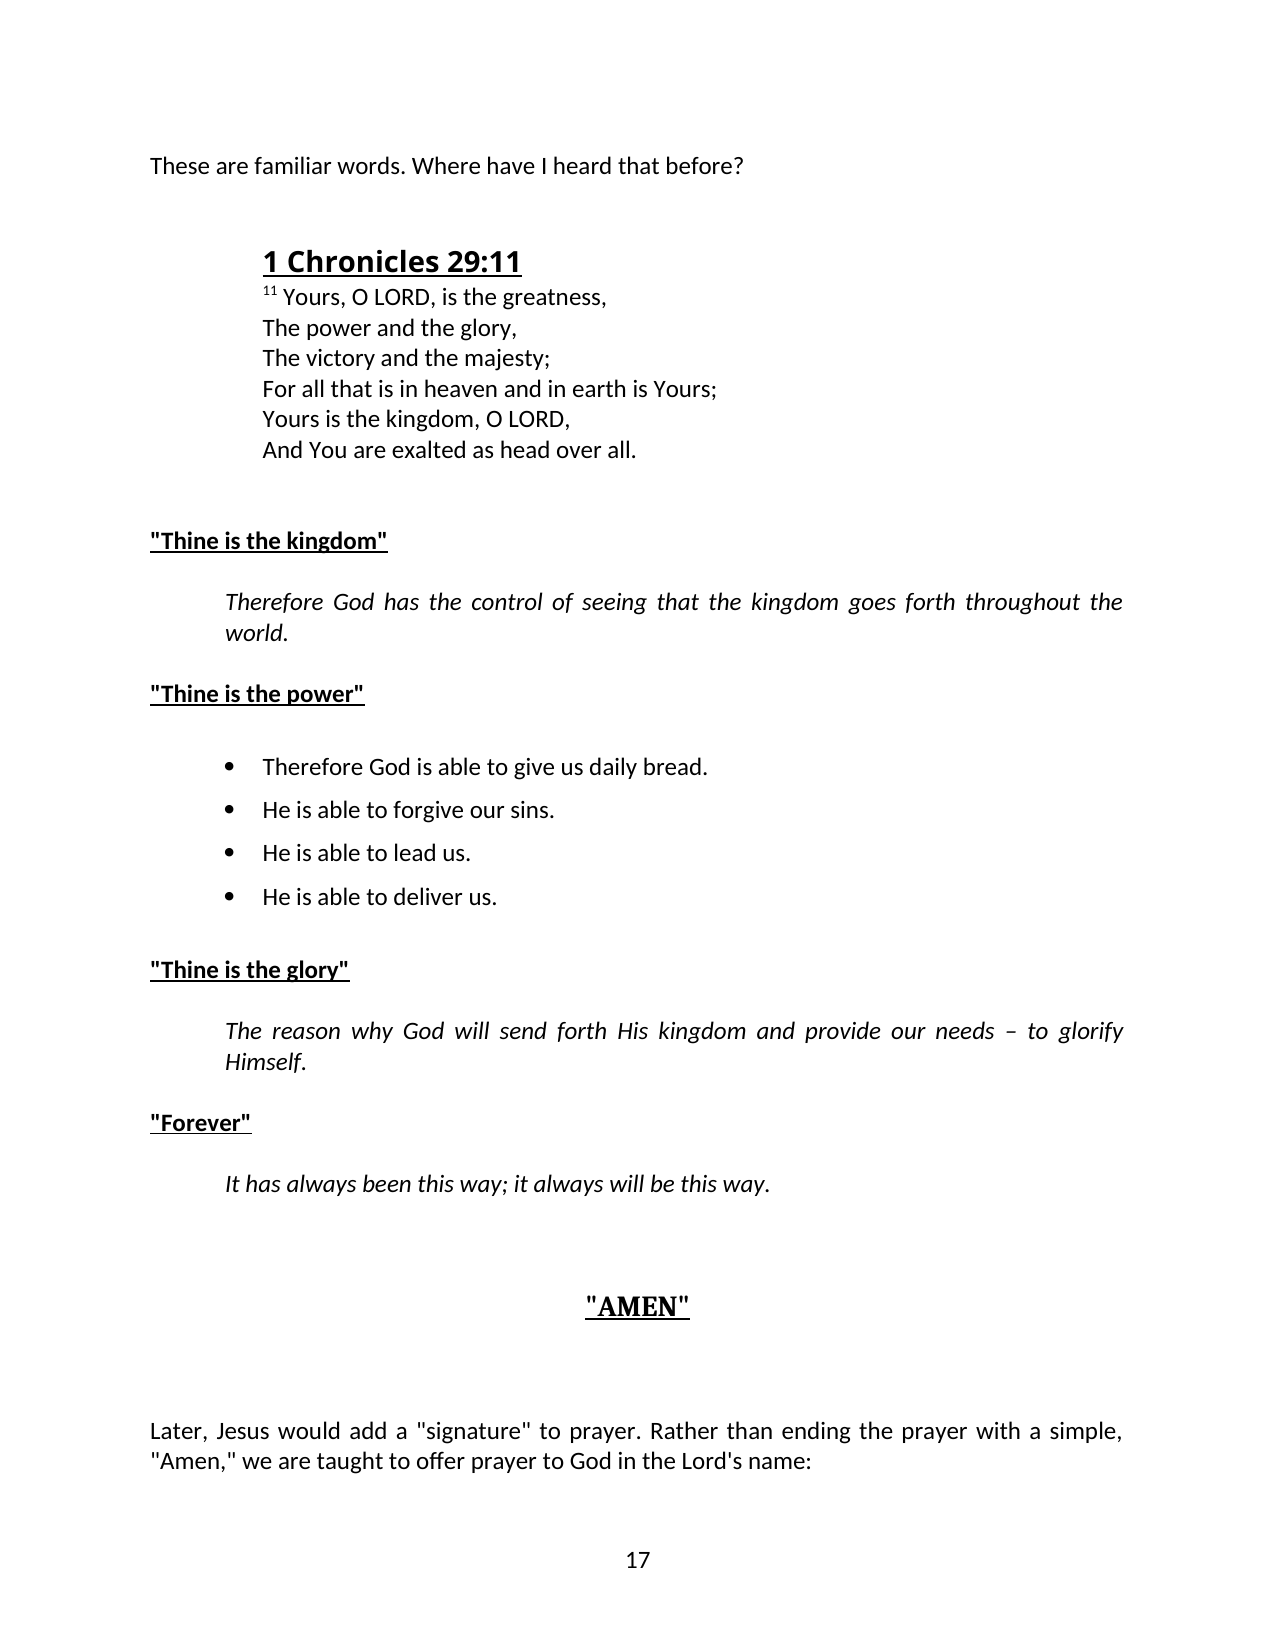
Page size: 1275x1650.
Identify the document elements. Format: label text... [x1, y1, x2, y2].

text The power and the glory, [262, 312, 1087, 342]
text For all that is in heaven and in earth is Yours; [262, 373, 1087, 403]
text "Thine is the glory" [150, 954, 1125, 985]
list He is able to lead us. [225, 838, 1125, 868]
list Therefore God is able to give us daily bread. [225, 752, 1125, 782]
text "Thine is the power" [150, 678, 1125, 708]
text "Thine is the kingdom" [150, 525, 1125, 556]
text And You are exalted as head over all. [262, 434, 1087, 464]
text The victory and the majesty; [262, 342, 1087, 373]
text 11 Yours, O LORD, is the greatness, [262, 281, 1087, 312]
subtitle "AMEN" [262, 1290, 1012, 1323]
list He is able to forgive our sins. [225, 794, 1125, 825]
text Yours is the kingdom, O LORD, [262, 403, 1087, 434]
list He is able to deliver us. [225, 881, 1125, 911]
text Later, Jesus would add a "signature" to prayer. Rather than ending the prayer with a simple, "Amen," we are taught to offer prayer to God in the Lord's name: [150, 1415, 1125, 1476]
text "Forever" [150, 1107, 1125, 1137]
text The reason why God will send forth His kingdom and provide our needs – to glorify Himself. [225, 1015, 1125, 1076]
text Therefore God has the control of seeing that the kingdom goes forth throughout the world. [225, 586, 1125, 647]
text 1 Chronicles 29:11 [262, 242, 1087, 281]
text It has always been this way; it always will be this way. [225, 1168, 1125, 1198]
text These are familiar words. Where have I heard that before? [150, 150, 1125, 181]
